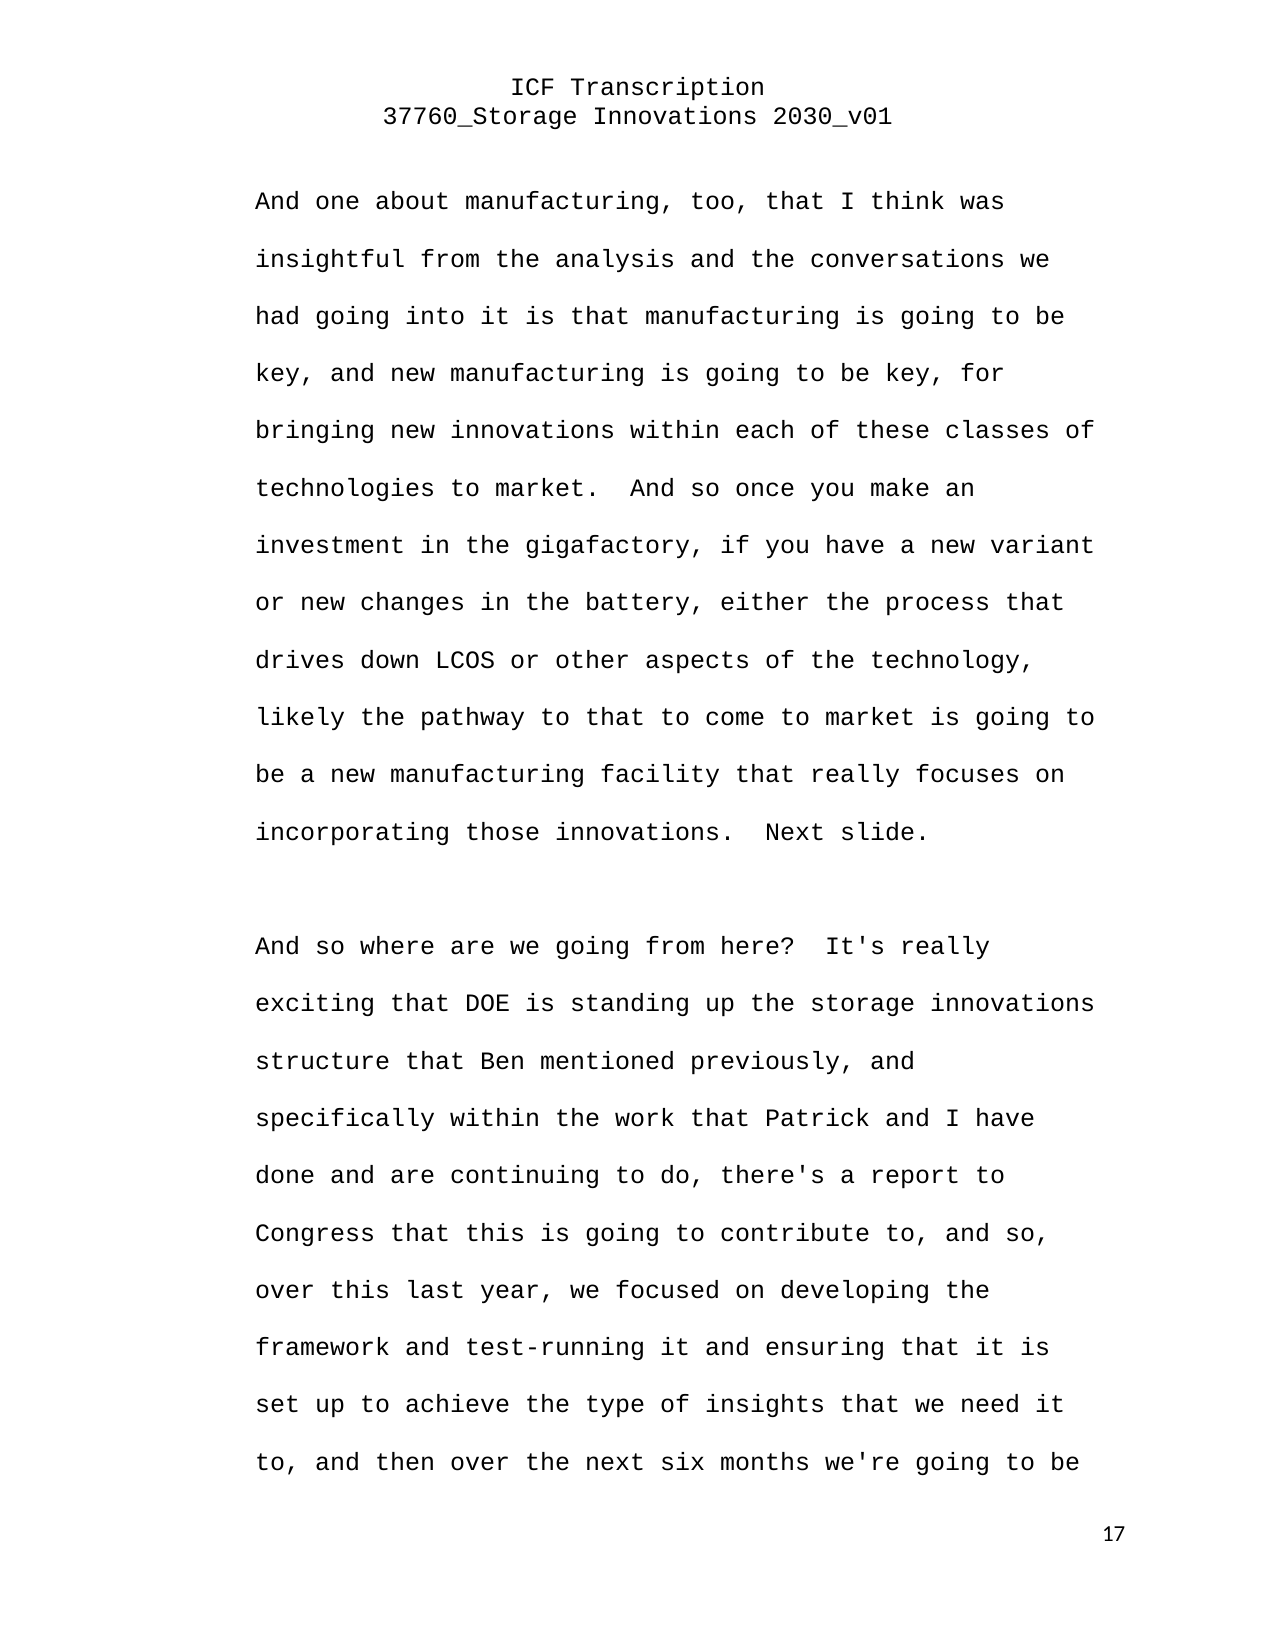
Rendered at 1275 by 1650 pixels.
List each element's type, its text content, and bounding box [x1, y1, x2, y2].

text And one about manufacturing, too, that I think was insightful from the analysis and the conversations we had going into it is that manufacturing is going to be key, and new manufacturing is going to be key, for bringing new innovations within each of these classes of technologies to market. And so once you make an investment in the gigafactory, if you have a new variant or new changes in the battery, either the process that drives down LCOS or other aspects of the technology, likely the pathway to that to come to market is going to be a new manufacturing facility that really focuses on incorporating those innovations. Next slide. [180, 160, 1095, 847]
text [180, 905, 1095, 1478]
